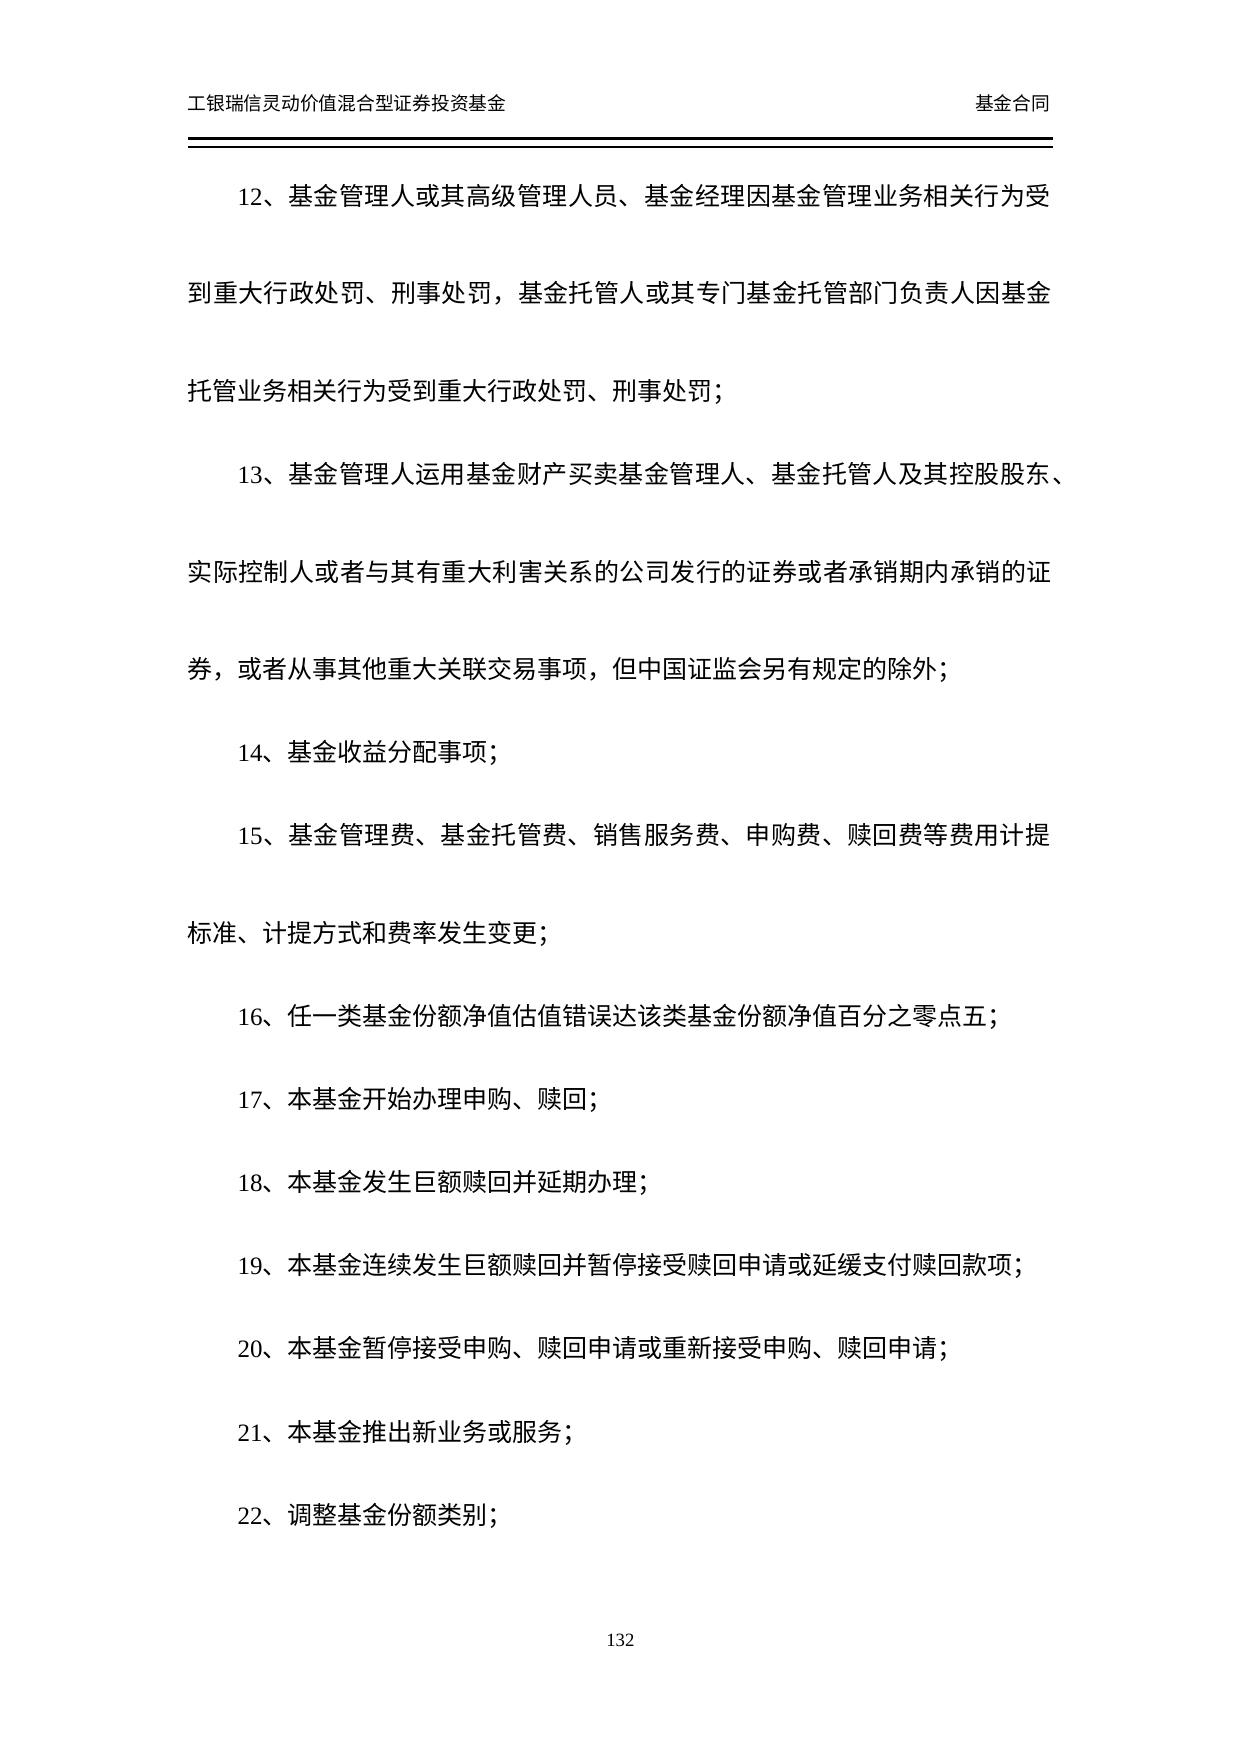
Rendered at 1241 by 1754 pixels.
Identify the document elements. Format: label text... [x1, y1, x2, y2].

text 15、基金管理费、基金托管费、销售服务费、申购费、赎回费等费用计提标准、计提方式和费率发生变更； [187, 801, 1053, 964]
text 22、调整基金份额类别； [187, 1481, 1053, 1546]
text 20、本基金暂停接受申购、赎回申请或重新接受申购、赎回申请； [187, 1314, 1053, 1379]
text 13、基金管理人运用基金财产买卖基金管理人、基金托管人及其控股股东、实际控制人或者与其有重大利害关系的公司发行的证券或者承销期内承销的证券，或者从事其他重大关联交易事项，但中国证监会另有规定的除外； [187, 440, 1053, 700]
text 18、本基金发生巨额赎回并延期办理； [187, 1148, 1053, 1213]
text 12、基金管理人或其高级管理人员、基金经理因基金管理业务相关行为受到重大行政处罚、刑事处罚，基金托管人或其专门基金托管部门负责人因基金托管业务相关行为受到重大行政处罚、刑事处罚； [187, 162, 1053, 422]
text 16、任一类基金份额净值估值错误达该类基金份额净值百分之零点五； [187, 982, 1053, 1047]
text 14、基金收益分配事项； [187, 718, 1053, 783]
text 19、本基金连续发生巨额赎回并暂停接受赎回申请或延缓支付赎回款项； [187, 1231, 1053, 1296]
text 21、本基金推出新业务或服务； [187, 1398, 1053, 1463]
text 17、本基金开始办理申购、赎回； [187, 1065, 1053, 1130]
